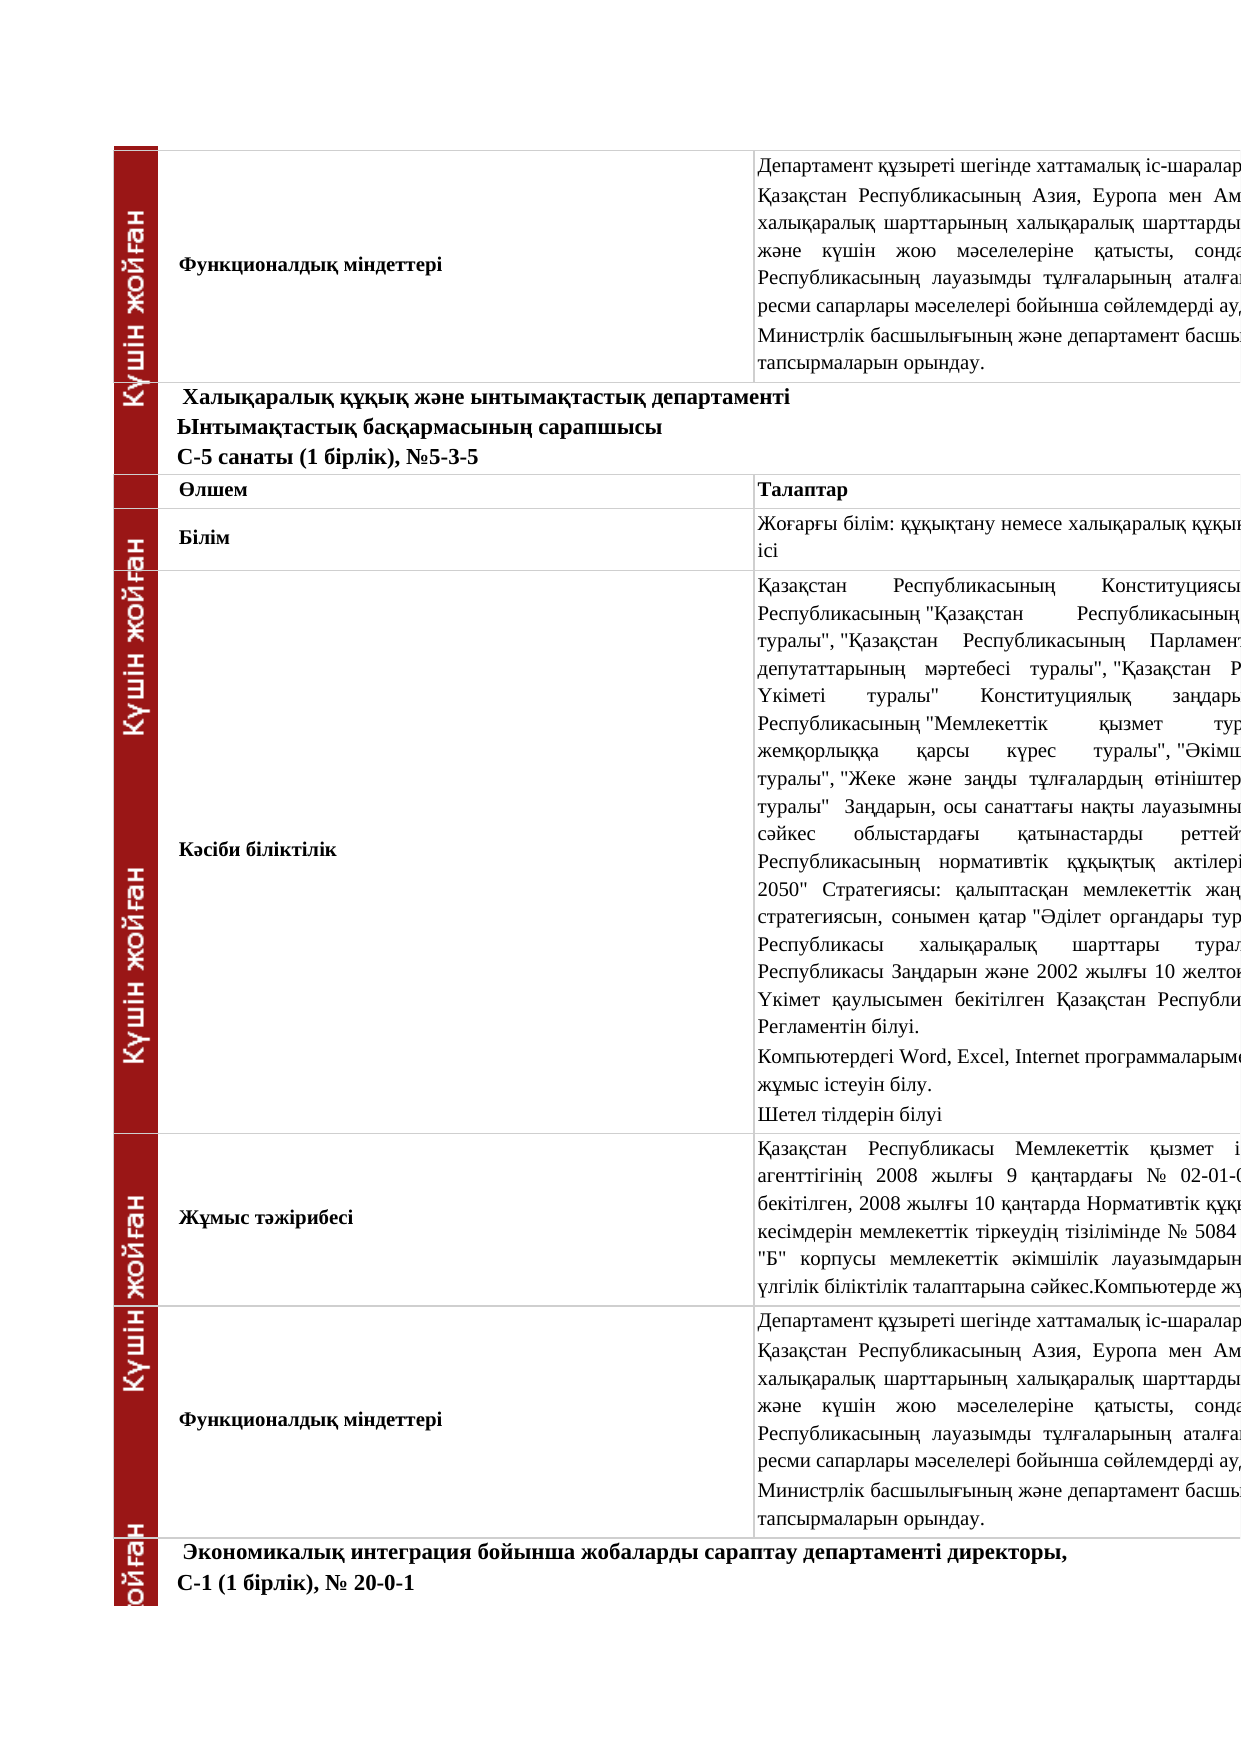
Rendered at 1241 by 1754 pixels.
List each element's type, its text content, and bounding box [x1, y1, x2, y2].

table_cell Қазақстан Республикасының Конституциясын, Қазақстан Республикасының "Қазақстан Республикасының Президенті туралы", "Қазақстан Республикасының Парламенті және оның депутаттарының мәртебесі туралы", "Қазақстан Республикасының Үкіметі туралы" Конституциялық заңдарын, Қазақстан Республикасының "Мемлекеттік қызмет туралы", "Сыбайлас жемқорлыққа қарсы күрес туралы", "Әкімшілік рәсімдер туралы", "Жеке және заңды тұлғалардың өтiнiштерiн қарау тәртiбi туралы" Заңдарын, осы санаттағы нақты лауазымның мамандануына сәйкес облыстардағы қатынастарды реттейтін Қазақстан Республикасының нормативтік құқықтық актілерін, "Қазақстан – 2050" Стратегиясы: қалыптасқан мемлекеттік жаңа саяси бағыты стратегиясын, сонымен қатар "Әділет органдары туралы", "Қазақстан Республикасы халықаралық шарттары туралы" Қазақстан Республикасы Заңдарын және 2002 жылғы 10 желтоқсандағы № 1300 Үкімет қаулысымен бекітілген Қазақстан Республикасы Үкіметінің Регламентін білуі. Компьютердегі Word, Excel, Internet программаларымен міндетті түрде жұмыс істеуін білу. Шетел тілдерін білуі [755, 571, 1240, 1133]
table_cell Департамент құзыреті шегінде хаттамалық іс-шаралар ұйымдастыру; Қазақстан Республикасының Азия, Еуропа мен Америка елдерімен халықаралық шарттарының халықаралық шарттарды жасау, орындау және күшін жою мәселелеріне қатысты, сондай-ақ Қазақстан Республикасының лауазымды тұлғаларының аталған мемлекеттерге ресми сапарлары мәселелері бойынша сөйлемдерді аудары; Министрлік басшылығының және департамент басшыларының өзге де тапсырмаларын орындау. [755, 1307, 1240, 1537]
table_cell Білім [114, 509, 753, 570]
table_header Талаптар [755, 475, 1240, 508]
table_cell Функционалдық міндеттері [114, 151, 753, 382]
table_cell Кәсіби біліктілік [114, 571, 753, 1133]
picture [114, 470, 158, 474]
table_cell Функционалдық міндеттері [114, 1307, 753, 1537]
text Халықаралық құқық және ынтымақтастық департаменті Ынтымақтастық басқармасының сарапшысы С-5 санаты (1 бірлік), №5-3-5 [112, 383, 1128, 470]
table_header Өлшем [114, 475, 753, 508]
text Экономикалық интеграция бойынша жобаларды сараптау департаменті директоры, С-1 (1 бірлік), № 20-0-1 [112, 1538, 1128, 1595]
table_cell Жұмыс тәжірибесі [114, 1134, 753, 1305]
picture [114, 146, 158, 150]
table_cell Департамент құзыреті шегінде хаттамалық іс-шаралар ұйымдастыру; Қазақстан Республикасының Азия, Еуропа мен Америка елдерімен халықаралық шарттарының халықаралық шарттарды жасау, орындау және күшін жою мәселелеріне қатысты, сондай-ақ Қазақстан Республикасының лауазымды тұлғаларының аталған мемлекеттерге ресми сапарлары мәселелері бойынша сөйлемдерді аудары; Министрлік басшылығының және департамент басшыларының өзге де тапсырмаларын орындау. [755, 151, 1240, 382]
table_cell Жоғарғы білім: құқықтану немесе халықаралық құқық немесе аударма ісі [755, 509, 1240, 570]
table_cell Қазақстан Республикасы Мемлекеттік қызмет істері жөніндегі агенттігінің 2008 жылғы 9 қаңтардағы № 02-01-02/5 Бұйрығымен бекітілген, 2008 жылғы 10 қаңтарда Нормативтік құқықтық актілердің кесімдерін мемлекеттік тіркеудің тізілімінде № 5084 болып тіркелген "Б" корпусы мемлекеттік әкімшілік лауазымдарының санаттарына үлгілік біліктілік талаптарына сәйкес.Компьютерде жұмыс істей білуі. [755, 1134, 1240, 1305]
picture [114, 1595, 158, 1606]
